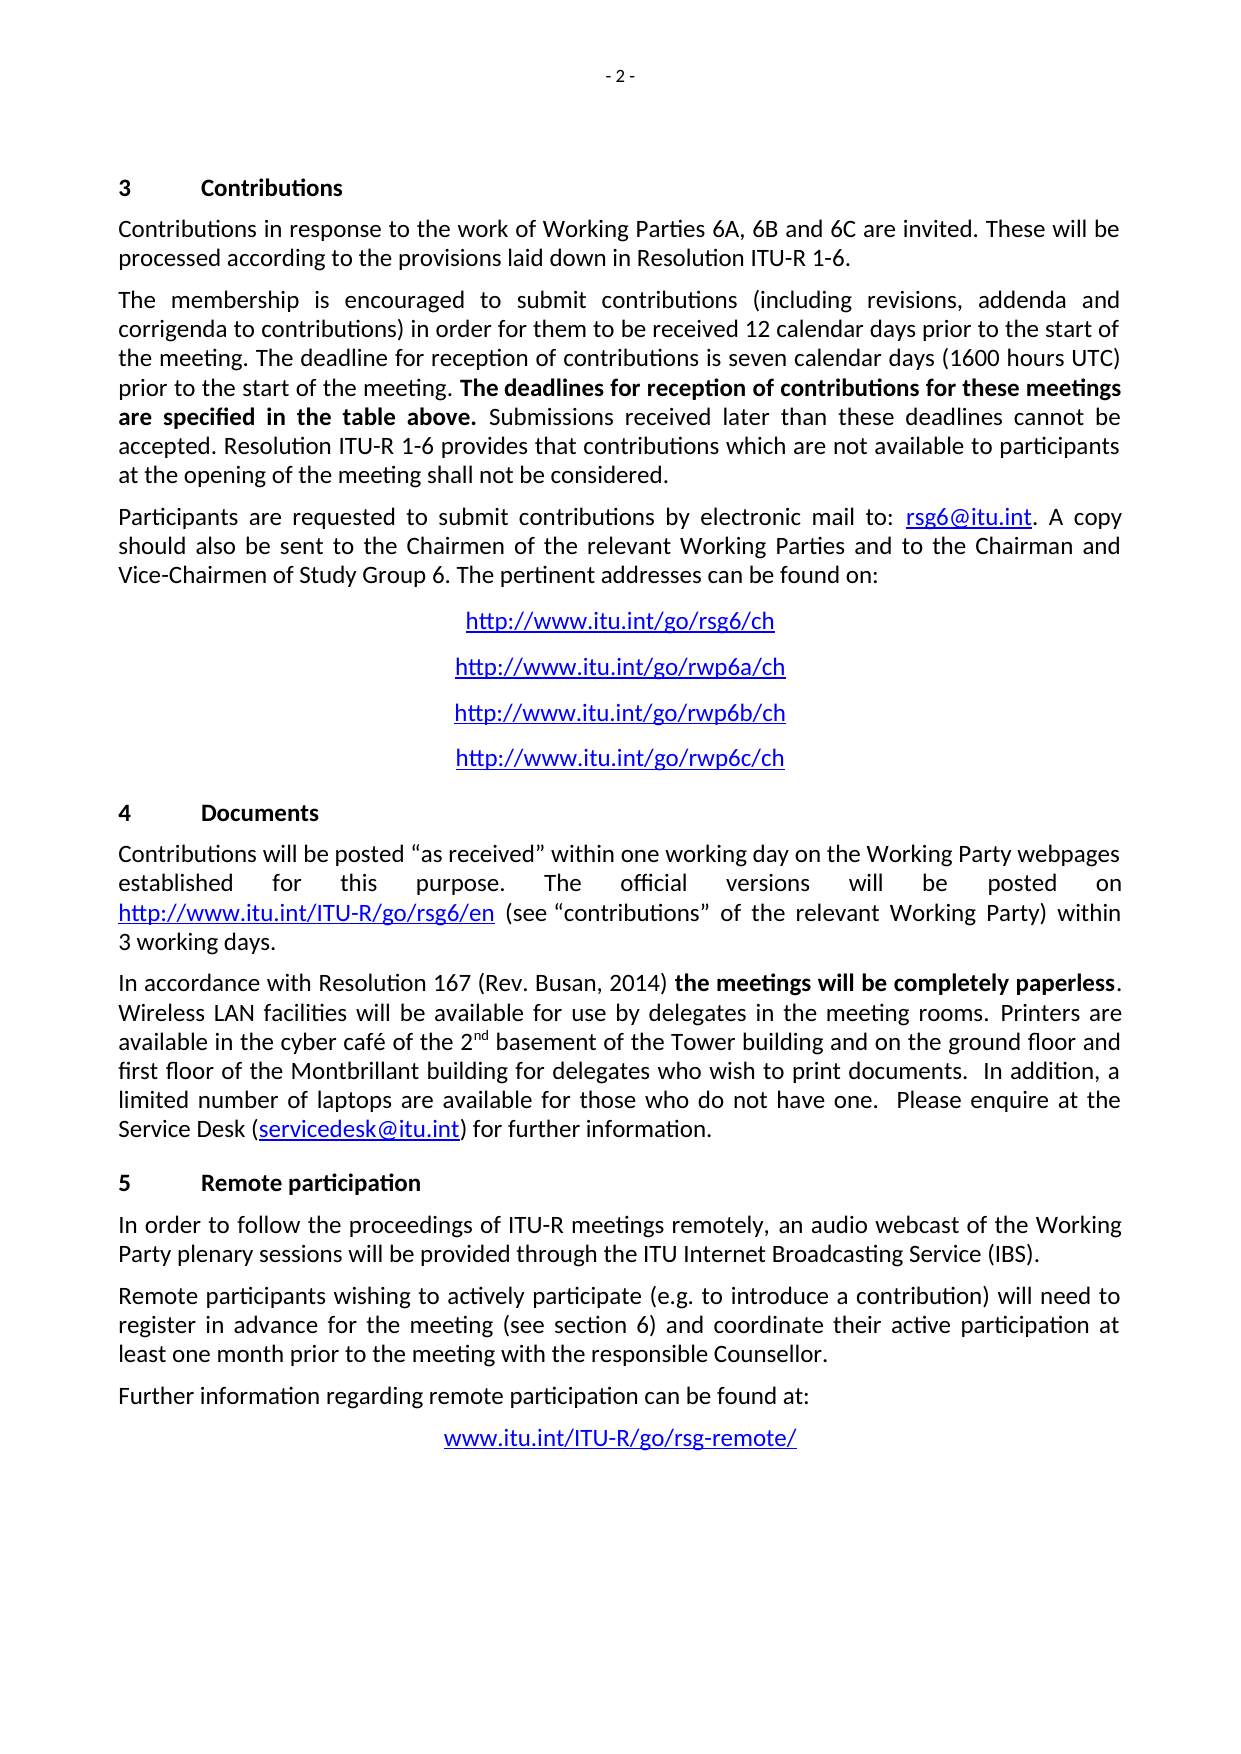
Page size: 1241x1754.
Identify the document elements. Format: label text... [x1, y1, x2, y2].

text http://www.itu.int/go/rsg6/ch [118, 606, 1122, 635]
text In accordance with Resolution 167 (Rev. Busan, 2014) the meetings will be completely paperless. Wireless LAN facilities will be available for use by delegates in the meeting rooms. Printers are available in the cyber café of the 2nd basement of the Tower building and on the ground floor and first floor of the Montbrillant building for delegates who wish to print documents. In addition, a limited number of laptops are available for those who do not have one. Please enquire at the Service Desk (servicedesk@itu.int) for further information. [118, 968, 1122, 1143]
subtitle 3 Contributions [118, 173, 1122, 202]
text http://www.itu.int/go/rwp6b/ch [118, 698, 1122, 727]
text The membership is encouraged to submit contributions (including revisions, addenda and corrigenda to contributions) in order for them to be received 12 calendar days prior to the start of the meeting. The deadline for reception of contributions is seven calendar days (1600 hours UTC) prior to the start of the meeting. The deadlines for reception of contributions for these meetings are specified in the table above. Submissions received later than these deadlines cannot be accepted. Resolution ITU-R 1-6 provides that contributions which are not available to participants at the opening of the meeting shall not be considered. [118, 285, 1122, 489]
subtitle 5 Remote participation [118, 1168, 1122, 1198]
text In order to follow the proceedings of ITU-R meetings remotely, an audio webcast of the Working Party plenary sessions will be provided through the ITU Internet Broadcasting Service (IBS). [118, 1210, 1122, 1268]
text Further information regarding remote participation can be found at: [118, 1381, 1122, 1410]
text www.itu.int/ITU-R/go/rsg-remote/ [118, 1423, 1122, 1452]
subtitle 4 Documents [118, 798, 1122, 827]
text Contributions will be posted “as received” within one working day on the Working Party webpages established for this purpose. The official versions will be posted on http://www.itu.int/ITU-R/go/rsg6/en (see “contributions” of the relevant Working Party) within 3 working days. [118, 839, 1122, 956]
text Participants are requested to submit contributions by electronic mail to: rsg6@itu.int. A copy should also be sent to the Chairmen of the relevant Working Parties and to the Chairman and Vice-Chairmen of Study Group 6. The pertinent addresses can be found on: [118, 502, 1122, 589]
text Remote participants wishing to actively participate (e.g. to introduce a contribution) will need to register in advance for the meeting (see section 6) and coordinate their active participation at least one month prior to the meeting with the responsible Counsellor. [118, 1281, 1122, 1368]
text http://www.itu.int/go/rwp6a/ch [118, 652, 1122, 681]
text http://www.itu.int/go/rwp6c/ch [118, 743, 1122, 773]
text Contributions in response to the work of Working Parties 6A, 6B and 6C are invited. These will be processed according to the provisions laid down in Resolution ITU-R 1-6. [118, 214, 1122, 273]
